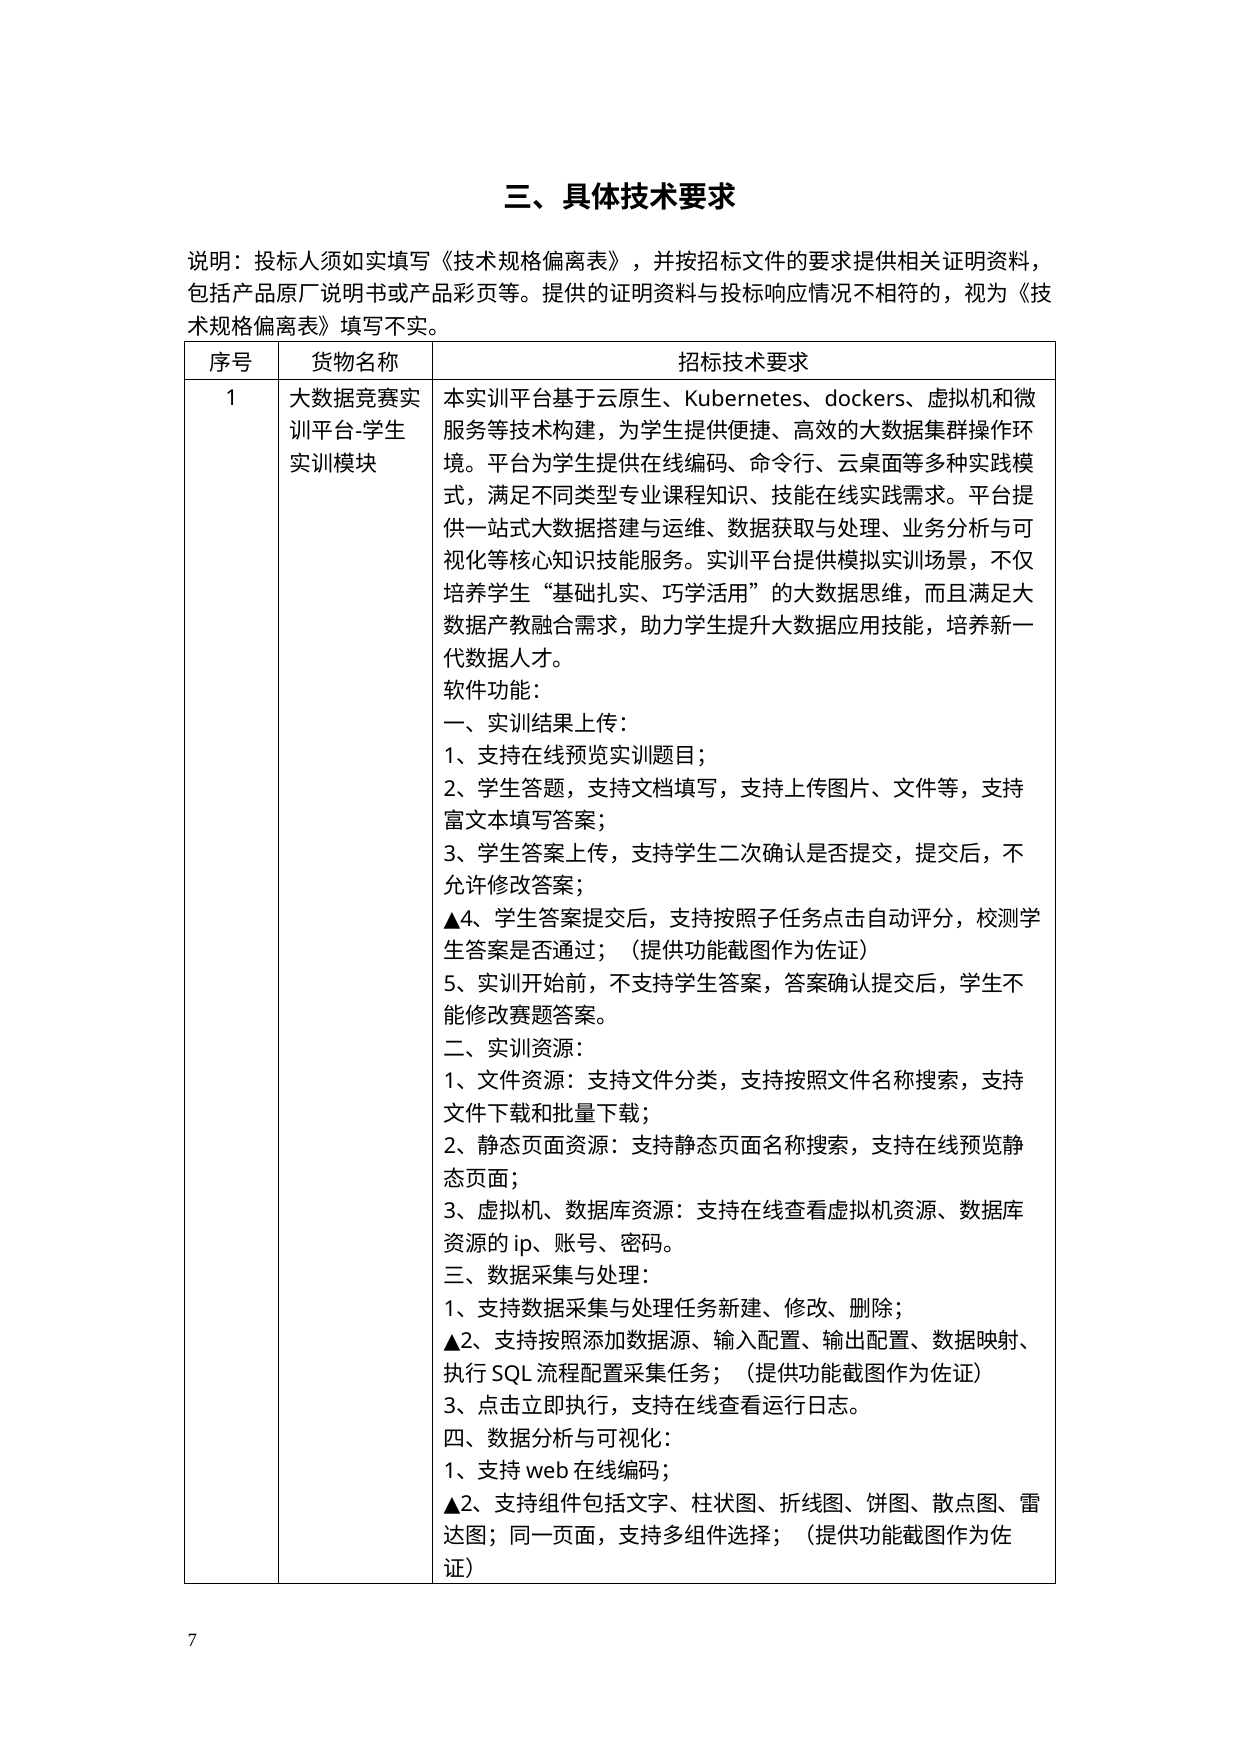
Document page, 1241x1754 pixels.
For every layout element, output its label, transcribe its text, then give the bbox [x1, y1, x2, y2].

text 说明：投标人须如实填写《技术规格偏离表》，并按招标文件的要求提供相关证明资料，包括产品原厂说明书或产品彩页等。提供的证明资料与投标响应情况不相符的，视为《技术规格偏离表》填写不实。 [187, 243, 1053, 341]
table_cell 大数据竞赛实训平台-学生实训模块 [279, 380, 432, 1583]
table_header 货物名称 [279, 342, 432, 379]
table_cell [433, 380, 1055, 1583]
table_cell 1 [185, 380, 278, 1583]
table_header 序号 [185, 342, 278, 379]
subtitle 三、具体技术要求 [187, 162, 1053, 227]
table_header 招标技术要求 [433, 342, 1055, 379]
